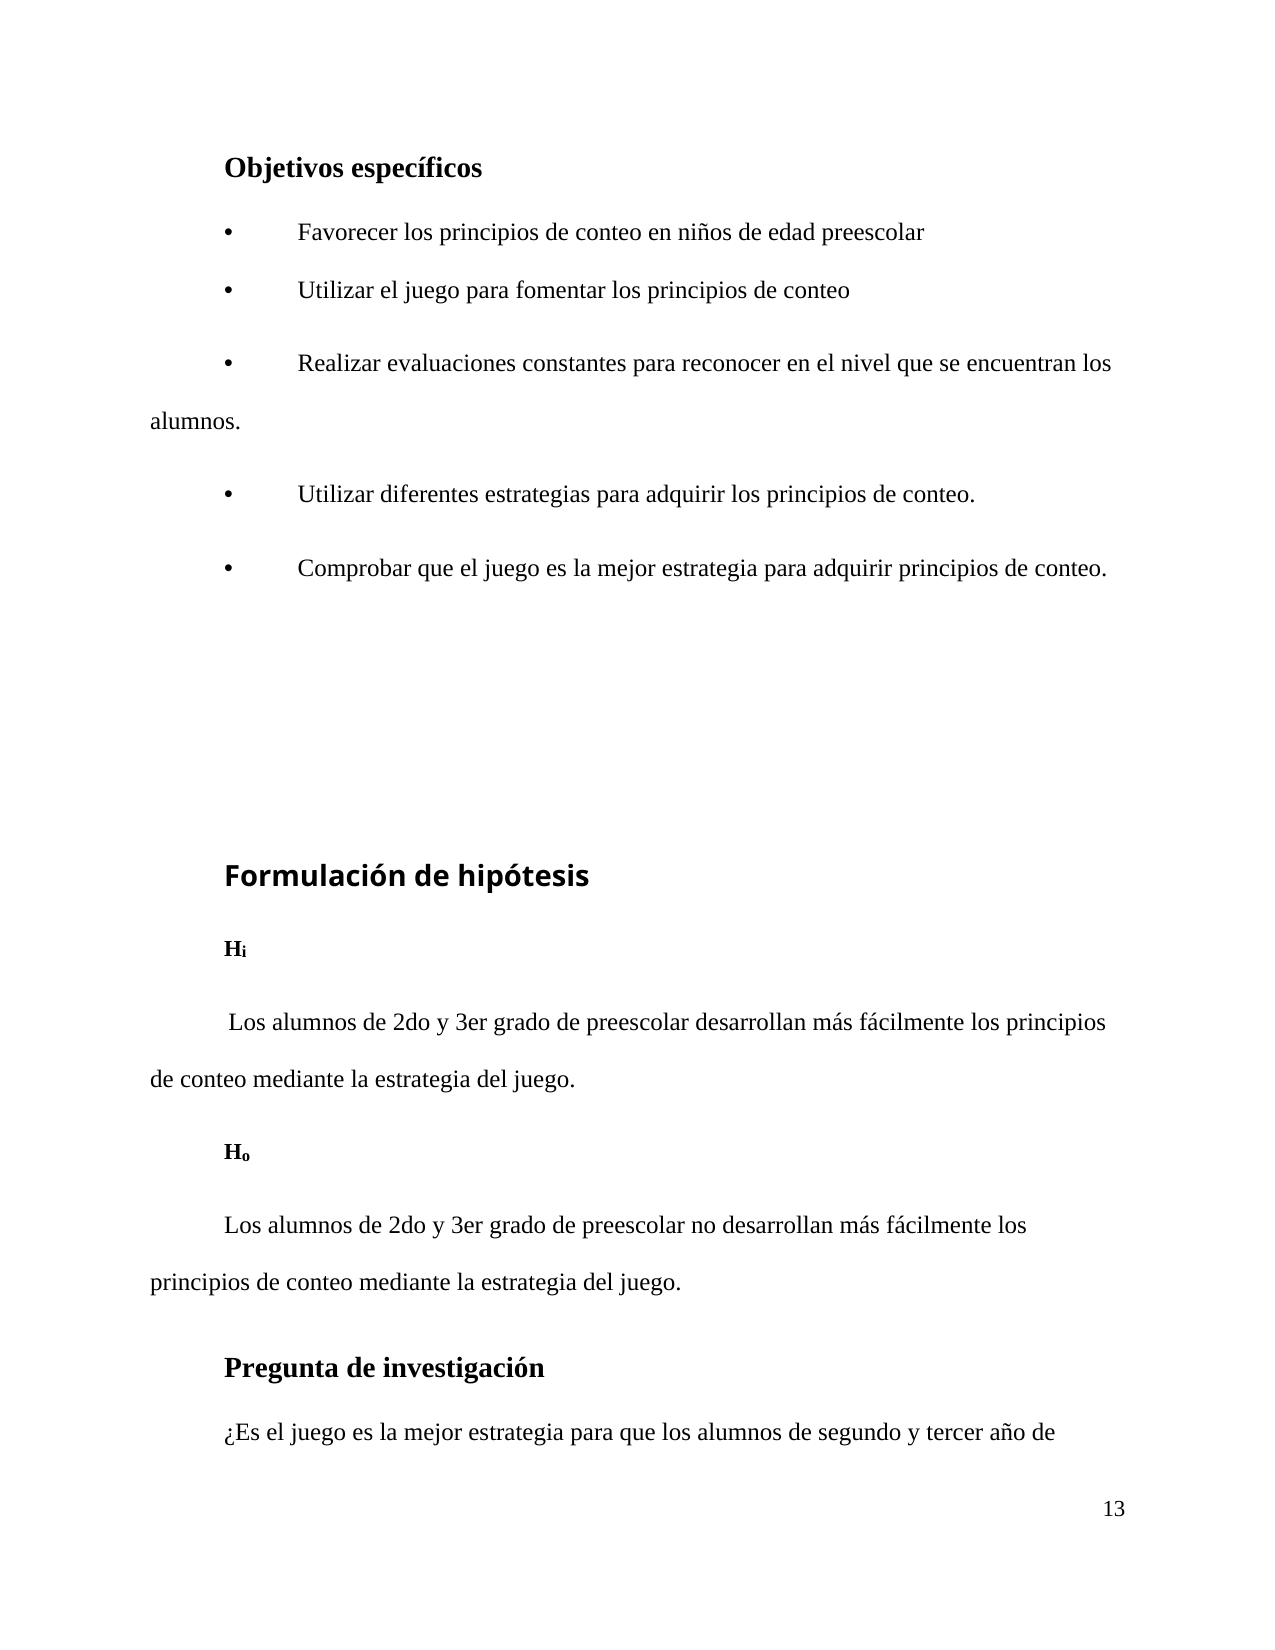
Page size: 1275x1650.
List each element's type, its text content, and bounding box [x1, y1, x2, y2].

list Realizar evaluaciones constantes para reconocer en el nivel que se encuentran los alumnos. [150, 348, 1125, 435]
text Hi [150, 935, 1125, 963]
list Favorecer los principios de conteo en niños de edad preescolar [150, 217, 1125, 246]
subtitle Pregunta de investigación [150, 1350, 1125, 1383]
text Los alumnos de 2do y 3er grado de preescolar desarrollan más fácilmente los principios de conteo mediante la estrategia del juego. [150, 1007, 1125, 1093]
list Comprobar que el juego es la mejor estrategia para adquirir principios de conteo. [150, 553, 1125, 582]
text Ho [150, 1138, 1125, 1166]
list Utilizar diferentes estrategias para adquirir los principios de conteo. [150, 479, 1125, 508]
text Los alumnos de 2do y 3er grado de preescolar no desarrollan más fácilmente los principios de conteo mediante la estrategia del juego. [150, 1210, 1125, 1296]
subtitle Objetivos específicos [150, 150, 1125, 183]
list Utilizar el juego para fomentar los principios de conteo [150, 275, 1125, 304]
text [150, 1417, 1125, 1446]
subtitle Formulación de hipótesis [150, 856, 1125, 895]
